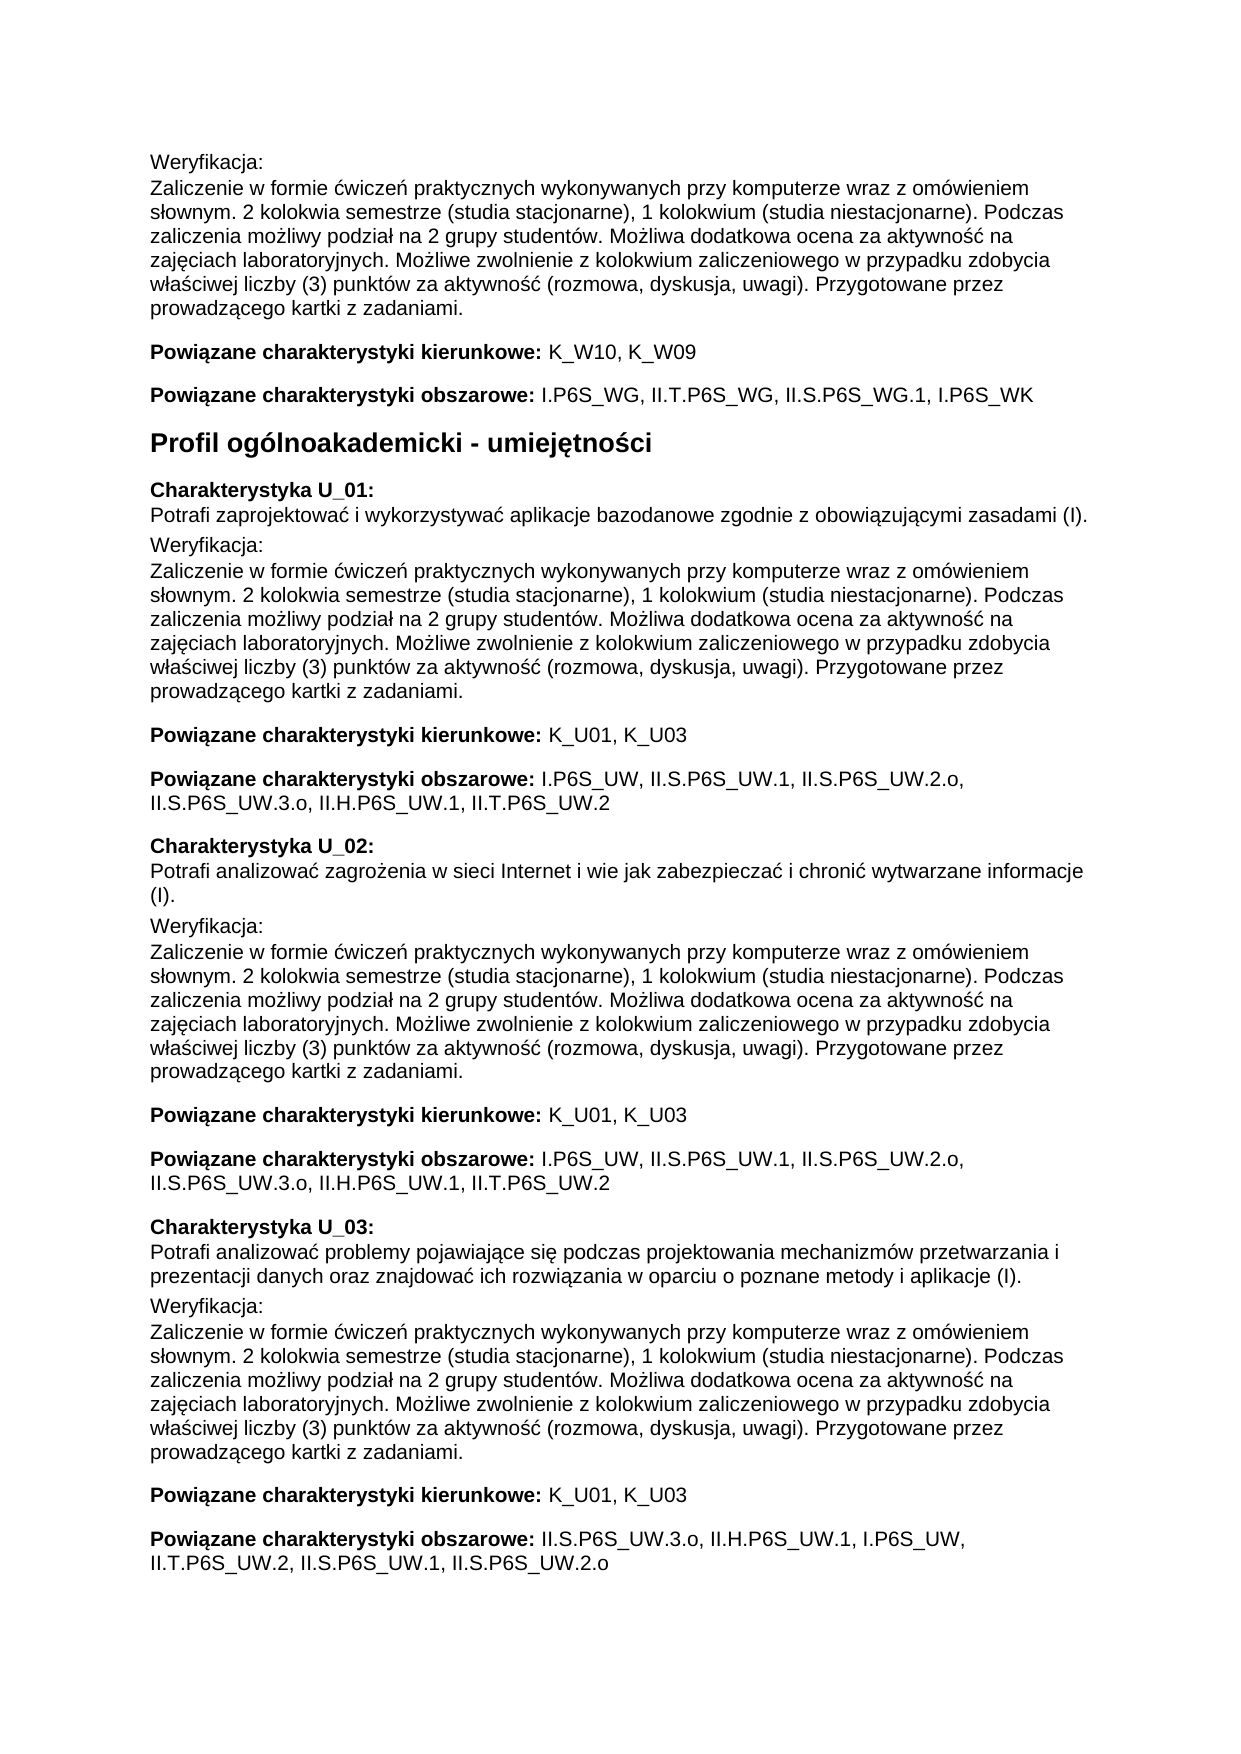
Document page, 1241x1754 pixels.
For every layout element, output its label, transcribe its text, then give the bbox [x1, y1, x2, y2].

text Charakterystyka U_01: [150, 478, 1090, 502]
text Potrafi zaprojektować i wykorzystywać aplikacje bazodanowe zgodnie z obowiązującymi zasadami (I). [150, 503, 1090, 527]
text Weryfikacja: [150, 1294, 1090, 1318]
text Potrafi analizować zagrożenia w sieci Internet i wie jak zabezpieczać i chronić wytwarzane informacje (I). [150, 859, 1090, 907]
text Potrafi analizować problemy pojawiające się podczas projektowania mechanizmów przetwarzania i prezentacji danych oraz znajdować ich rozwiązania w oparciu o poznane metody i aplikacje (I). [150, 1239, 1090, 1287]
text Powiązane charakterystyki kierunkowe: K_W10, K_W09 [150, 339, 1090, 363]
text Powiązane charakterystyki obszarowe: II.S.P6S_UW.3.o, II.H.P6S_UW.1, I.P6S_UW, II.T.P6S_UW.2, II.S.P6S_UW.1, II.S.P6S_UW.2.o [150, 1527, 1090, 1575]
text Powiązane charakterystyki obszarowe: I.P6S_UW, II.S.P6S_UW.1, II.S.P6S_UW.2.o, II.S.P6S_UW.3.o, II.H.P6S_UW.1, II.T.P6S_UW.2 [150, 1147, 1090, 1195]
text Powiązane charakterystyki obszarowe: I.P6S_UW, II.S.P6S_UW.1, II.S.P6S_UW.2.o, II.S.P6S_UW.3.o, II.H.P6S_UW.1, II.T.P6S_UW.2 [150, 767, 1090, 814]
text Weryfikacja: [150, 533, 1090, 557]
text Powiązane charakterystyki kierunkowe: K_U01, K_U03 [150, 723, 1090, 747]
text Powiązane charakterystyki obszarowe: I.P6S_WG, II.T.P6S_WG, II.S.P6S_WG.1, I.P6S_WK [150, 383, 1090, 407]
text Weryfikacja: [150, 150, 1090, 174]
text Weryfikacja: [150, 913, 1090, 937]
text Charakterystyka U_02: [150, 834, 1090, 858]
text Charakterystyka U_03: [150, 1214, 1090, 1238]
text Powiązane charakterystyki kierunkowe: K_U01, K_U03 [150, 1103, 1090, 1127]
text Powiązane charakterystyki kierunkowe: K_U01, K_U03 [150, 1483, 1090, 1507]
subtitle Profil ogólnoakademicki - umiejętności [150, 427, 1090, 458]
